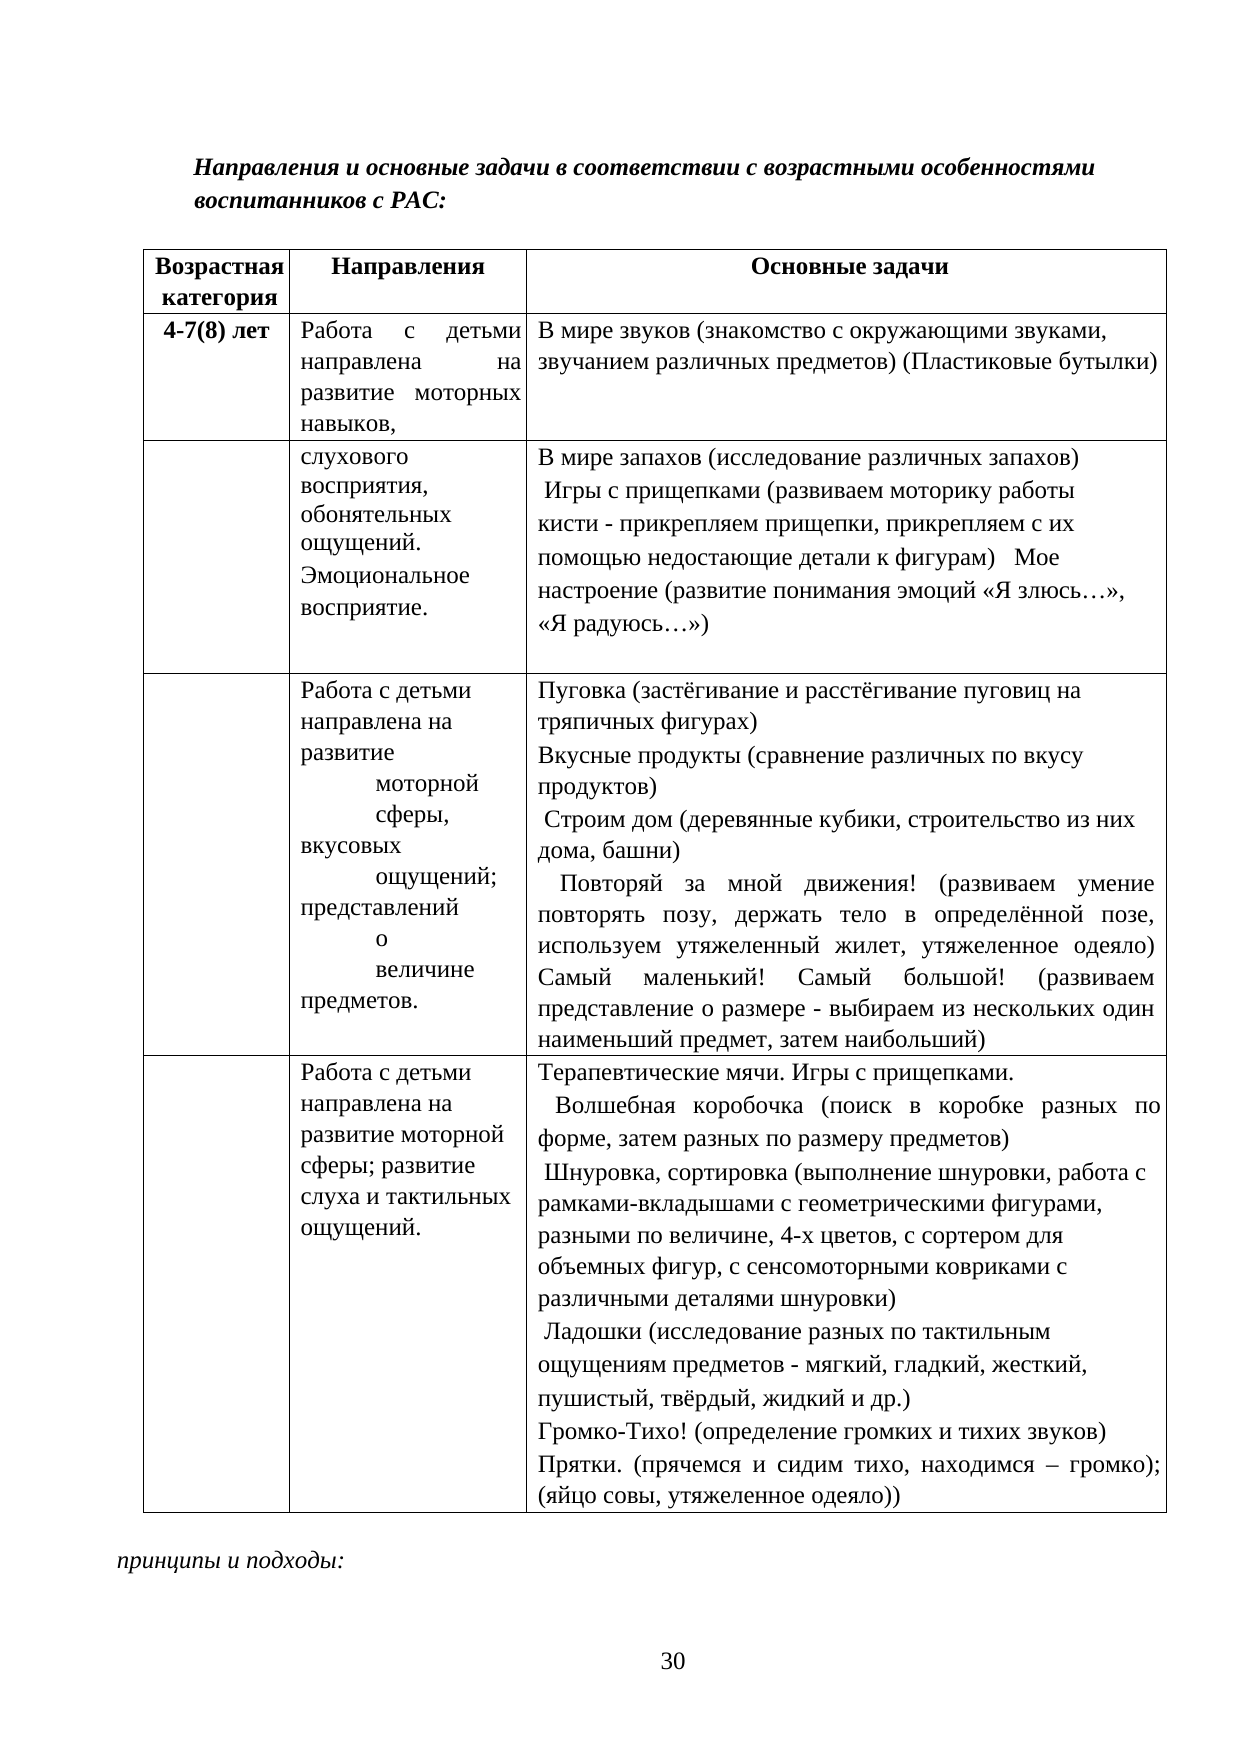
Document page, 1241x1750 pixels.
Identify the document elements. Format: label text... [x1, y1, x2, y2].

table_cell Терапевтические мячи. Игры с прищепками. Волшебная коробочка (поиск в коробке разных по форме, затем разных по размеру предметов) Шнуровка, сортировка (выполнение шнуровки, работа с рамками-вкладышами с геометрическими фигурами, разными по величине, 4-х цветов, с сортером для объемных фигур, с сенсомоторными ковриками с различными деталями шнуровки) Ладошки (исследование разных по тактильным ощущениям предметов - мягкий, гладкий, жесткий, пушистый, твёрдый, жидкий и др.) Громко-Тихо! (определение громких и тихих звуков) Прятки. (прячемся и сидим тихо, находимся – громко); (яйцо совы, утяжеленное одеяло)) [527, 1056, 1166, 1512]
text принципы и подходы: [117, 1545, 1152, 1574]
table_cell [144, 1056, 289, 1512]
table_cell [144, 674, 289, 1055]
table_cell 4-7(8) лет [144, 314, 289, 439]
text Направления и основные задачи в соответствии с возрастными особенностями воспитанников с РАС: [193, 152, 1152, 213]
table_cell Пуговка (застёгивание и расстёгивание пуговиц на тряпичных фигурах) Вкусные продукты (сравнение различных по вкусу продуктов) Строим дом (деревянные кубики, строительство из них дома, башни) Повторяй за мной движения! (развиваем умение повторять позу, держать тело в определённой позе, используем утяжеленный жилет, утяжеленное одеяло) Самый маленький! Самый большой! (развиваем представление о размере - выбираем из нескольких один наименьший предмет, затем наибольший) [527, 674, 1166, 1055]
table_cell Работа с детьми направлена на развитие моторной сферы, вкусовых ощущений; представлений о величине предметов. [290, 674, 526, 1055]
table_cell слухового восприятия, обонятельных ощущений. Эмоциональное восприятие. [290, 441, 526, 673]
table_header Основные задачи [527, 250, 1166, 313]
table_cell Работа с детьми направлена на развитие моторных навыков, [290, 314, 526, 439]
table_header Направления [290, 250, 526, 313]
table_header Возрастная категория [144, 250, 289, 313]
table_cell Работа с детьми направлена на развитие моторной сферы; развитие слуха и тактильных ощущений. [290, 1056, 526, 1512]
table_cell В мире запахов (исследование различных запахов) Игры с прищепками (развиваем моторику работы кисти - прикрепляем прищепки, прикрепляем с их помощью недостающие детали к фигурам) Мое настроение (развитие понимания эмоций «Я злюсь…», «Я радуюсь…») [527, 441, 1166, 673]
table_cell [144, 441, 289, 673]
table_cell В мире звуков (знакомство с окружающими звуками, звучанием различных предметов) (Пластиковые бутылки) [527, 314, 1166, 439]
